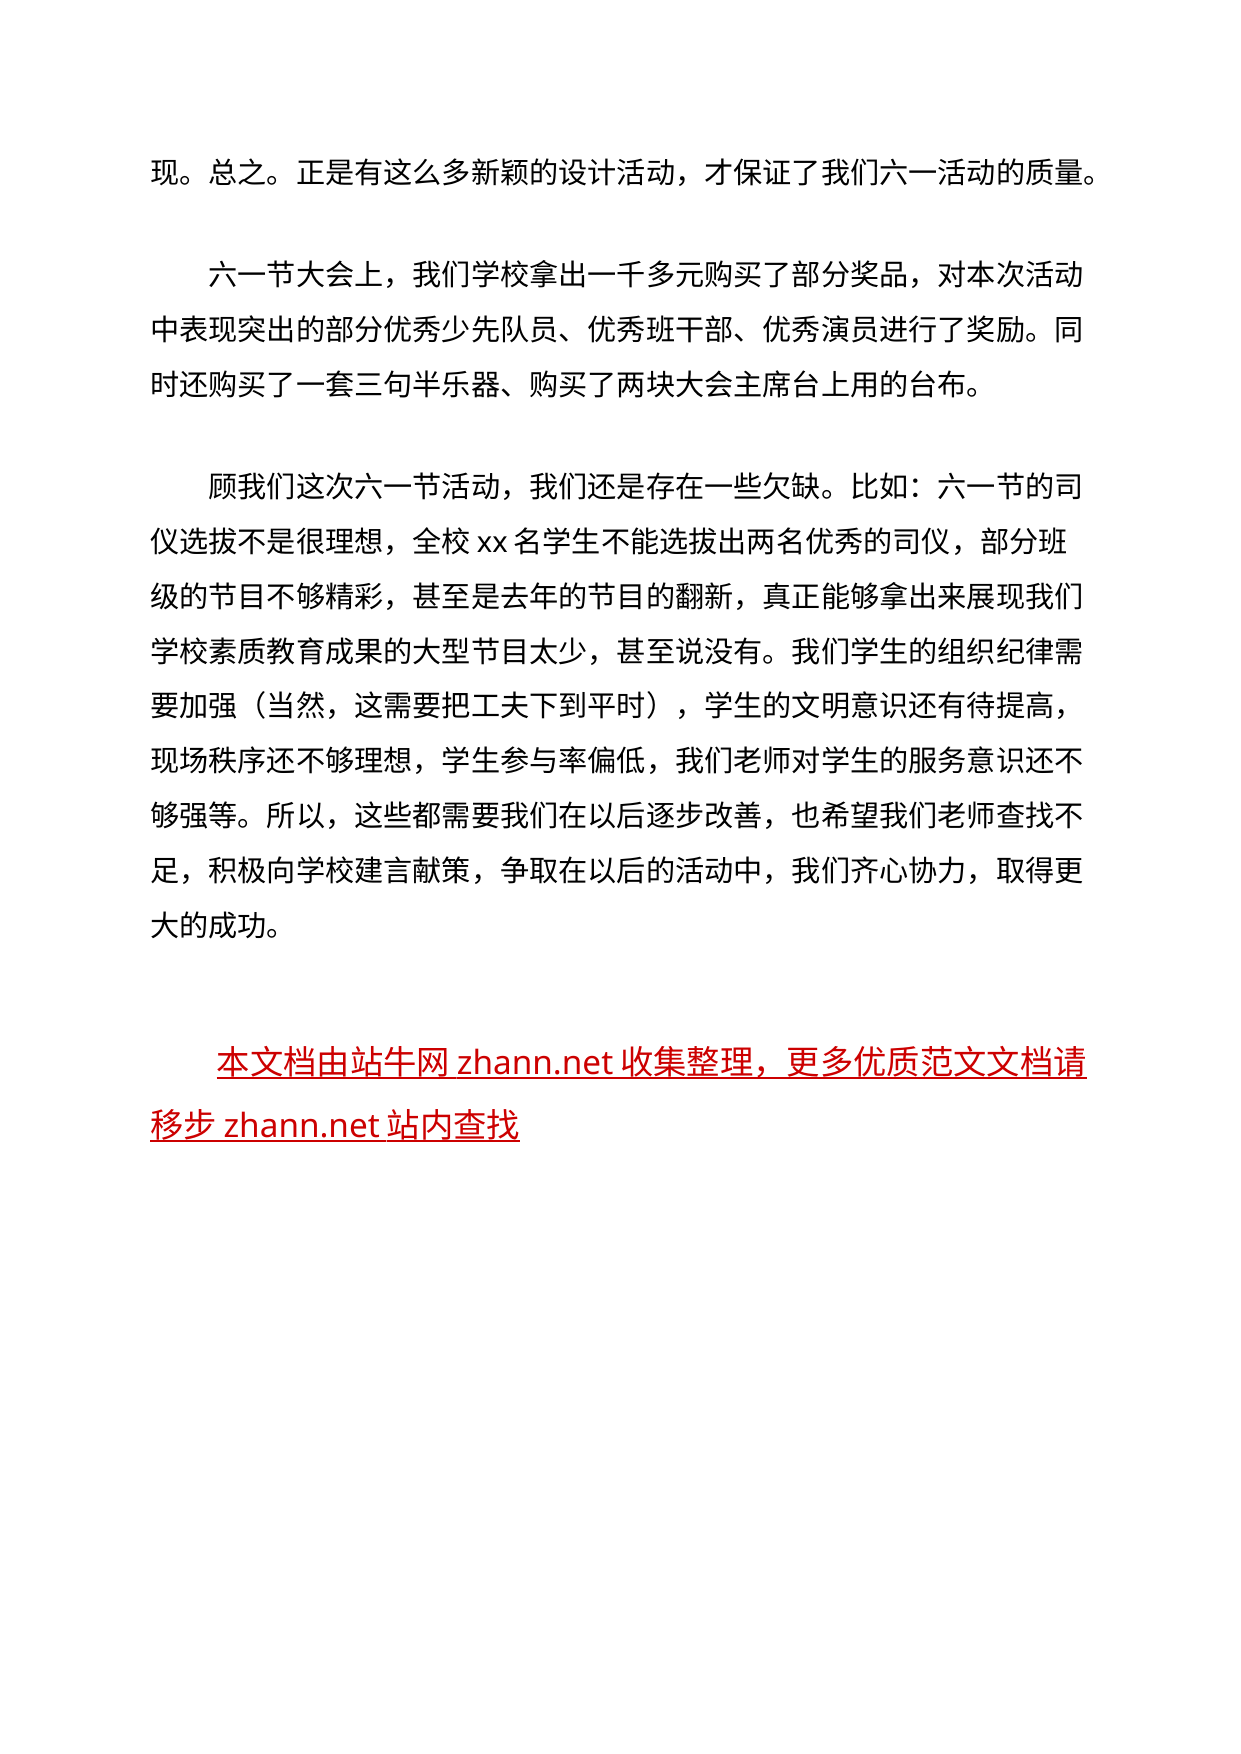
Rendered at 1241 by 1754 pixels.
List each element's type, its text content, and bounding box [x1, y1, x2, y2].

text 顾我们这次六一节活动，我们还是存在一些欠缺。比如：六一节的司仪选拔不是很理想，全校xx名学生不能选拔出两名优秀的司仪，部分班级的节目不够精彩，甚至是去年的节目的翻新，真正能够拿出来展现我们学校素质教育成果的大型节目太少，甚至说没有。我们学生的组织纪律需要加强（当然，这需要把工夫下到平时），学生的文明意识还有待提高，现场秩序还不够理想，学生参与率偏低，我们老师对学生的服务意识还不够强等。所以，这些都需要我们在以后逐步改善，也希望我们老师查找不足，积极向学校建言献策，争取在以后的活动中，我们齐心协力，取得更大的成功。 [150, 463, 1090, 945]
text 本文档由站牛网zhann.net收集整理，更多优质范文文档请移步zhann.net站内查找 [150, 1036, 1090, 1147]
text 六一节大会上，我们学校拿出一千多元购买了部分奖品，对本次活动中表现突出的部分优秀少先队员、优秀班干部、优秀演员进行了奖励。同时还购买了一套三句半乐器、购买了两块大会主席台上用的台布。 [150, 252, 1090, 404]
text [150, 150, 1090, 192]
